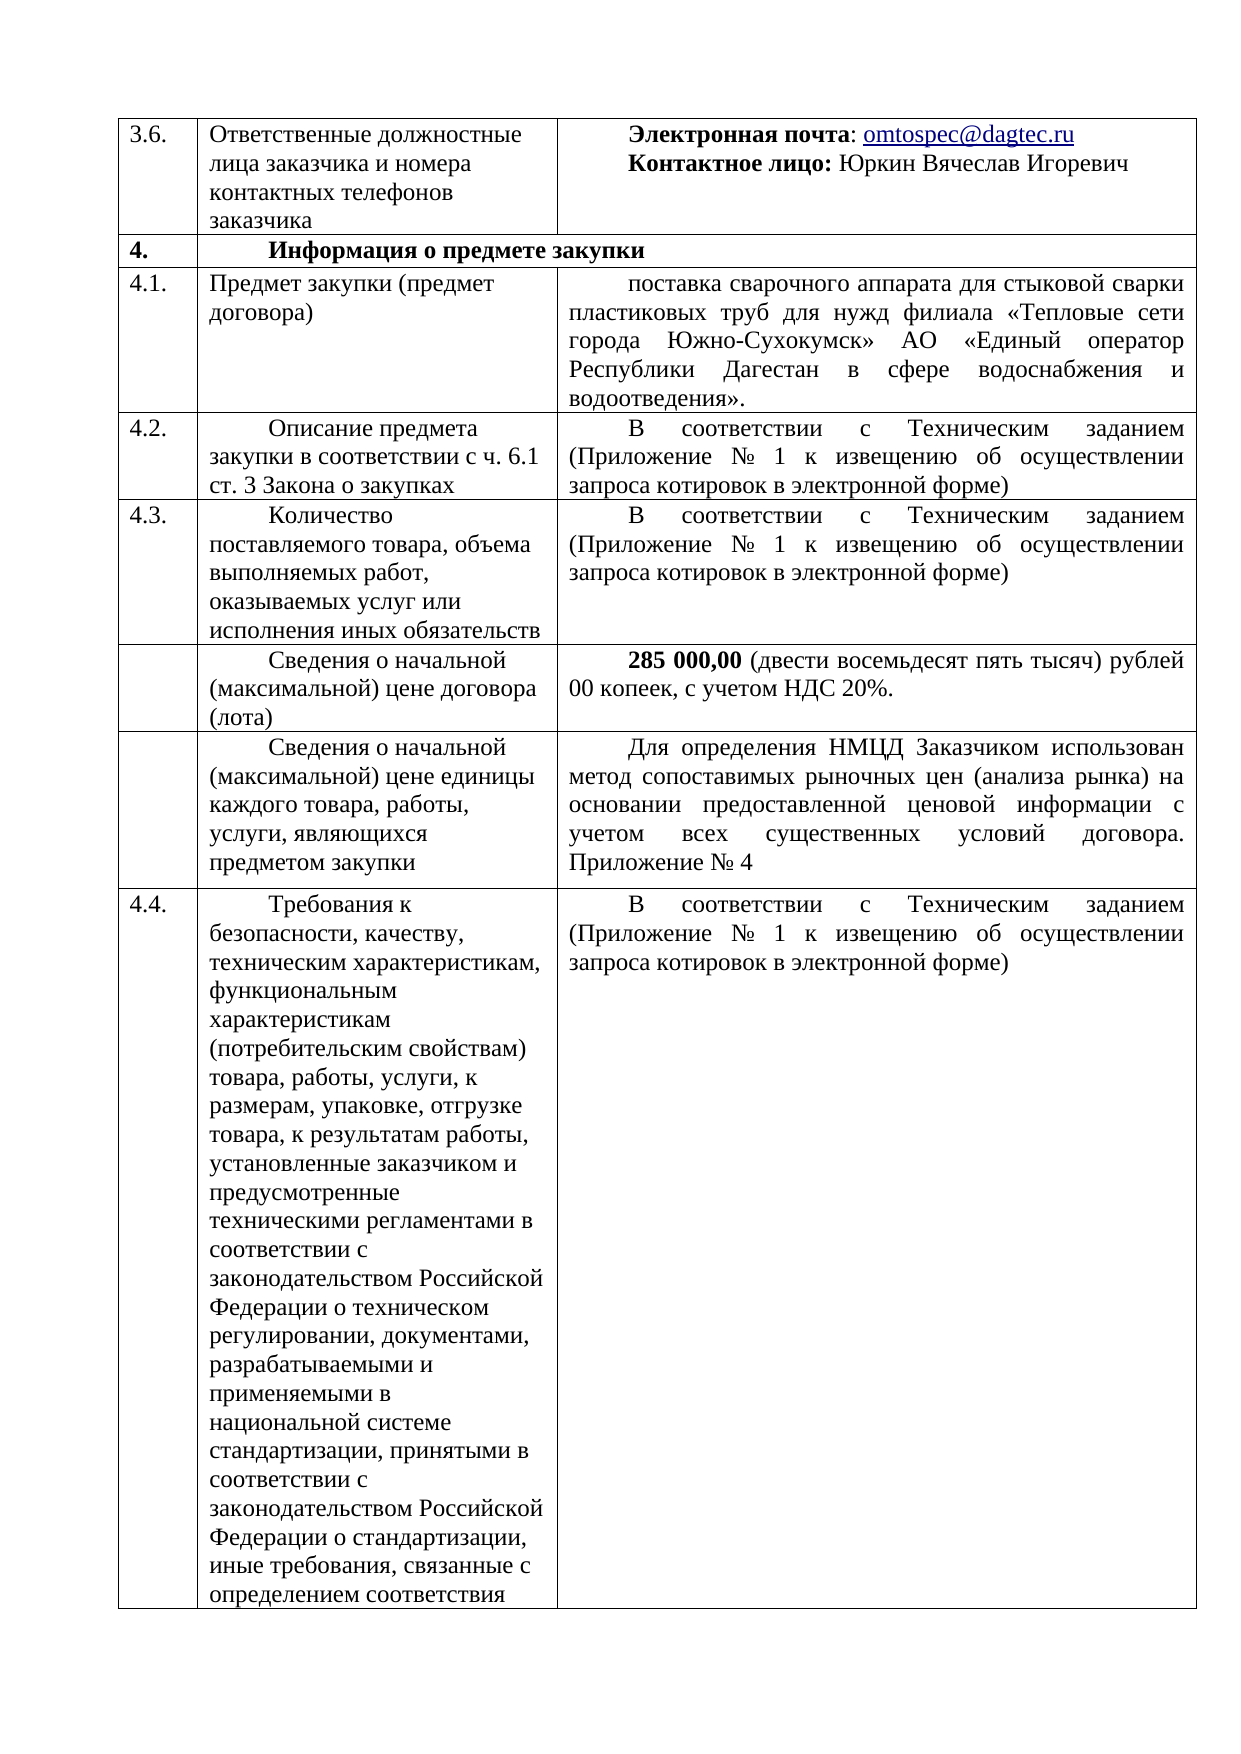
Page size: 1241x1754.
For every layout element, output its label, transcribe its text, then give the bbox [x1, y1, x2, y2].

table_cell Для определения НМЦД Заказчиком использован метод сопоставимых рыночных цен (анализа рынка) на основании предоставленной ценовой информации с учетом всех существенных условий договора. Приложение № 4 [558, 732, 1196, 888]
table_cell 4.3. [119, 500, 197, 644]
table_cell поставка сварочного аппарата для стыковой сварки пластиковых труб для нужд филиала «Тепловые сети города Южно-Сухокумск» АО «Единый оператор Республики Дагестан в сфере водоснабжения и водоотведения». [558, 268, 1196, 412]
table_cell Количество поставляемого товара, объема выполняемых работ, оказываемых услуг или исполнения иных обязательств [198, 500, 557, 644]
table_cell 4.4. [119, 889, 197, 1608]
table_cell В соответствии с Техническим заданием (Приложение № 1 к извещению об осуществлении запроса котировок в электронной форме) [558, 413, 1196, 499]
table_cell [119, 732, 197, 888]
table_cell 4.1. [119, 268, 197, 412]
table_cell Предмет закупки (предмет договора) [198, 268, 557, 412]
table_cell Сведения о начальной (максимальной) цене договора (лота) [198, 645, 557, 731]
table_cell 3.6. [119, 119, 197, 234]
table_cell Описание предмета закупки в соответствии с ч. 6.1 ст. 3 Закона о закупках [198, 413, 557, 499]
table_cell Ответственные должностные лица заказчика и номера контактных телефонов заказчика [198, 119, 557, 234]
table_cell 4.2. [119, 413, 197, 499]
table_cell В соответствии с Техническим заданием (Приложение № 1 к извещению об осуществлении запроса котировок в электронной форме) [558, 500, 1196, 644]
table_cell Сведения о начальной (максимальной) цене единицы каждого товара, работы, услуги, являющихся предметом закупки [198, 732, 557, 888]
table_cell Информация о предмете закупки [198, 235, 1196, 267]
table_cell 285 000,00 (двести восемьдесят пять тысяч) рублей 00 копеек, с учетом НДС 20%. [558, 645, 1196, 731]
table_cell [558, 889, 1196, 1608]
table_cell Электронная почта: omtospec@dagtec.ru Контактное лицо: Юркин Вячеслав Игоревич [558, 119, 1196, 234]
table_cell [198, 889, 557, 1608]
table_cell 4. [119, 235, 197, 267]
table_cell [119, 645, 197, 731]
